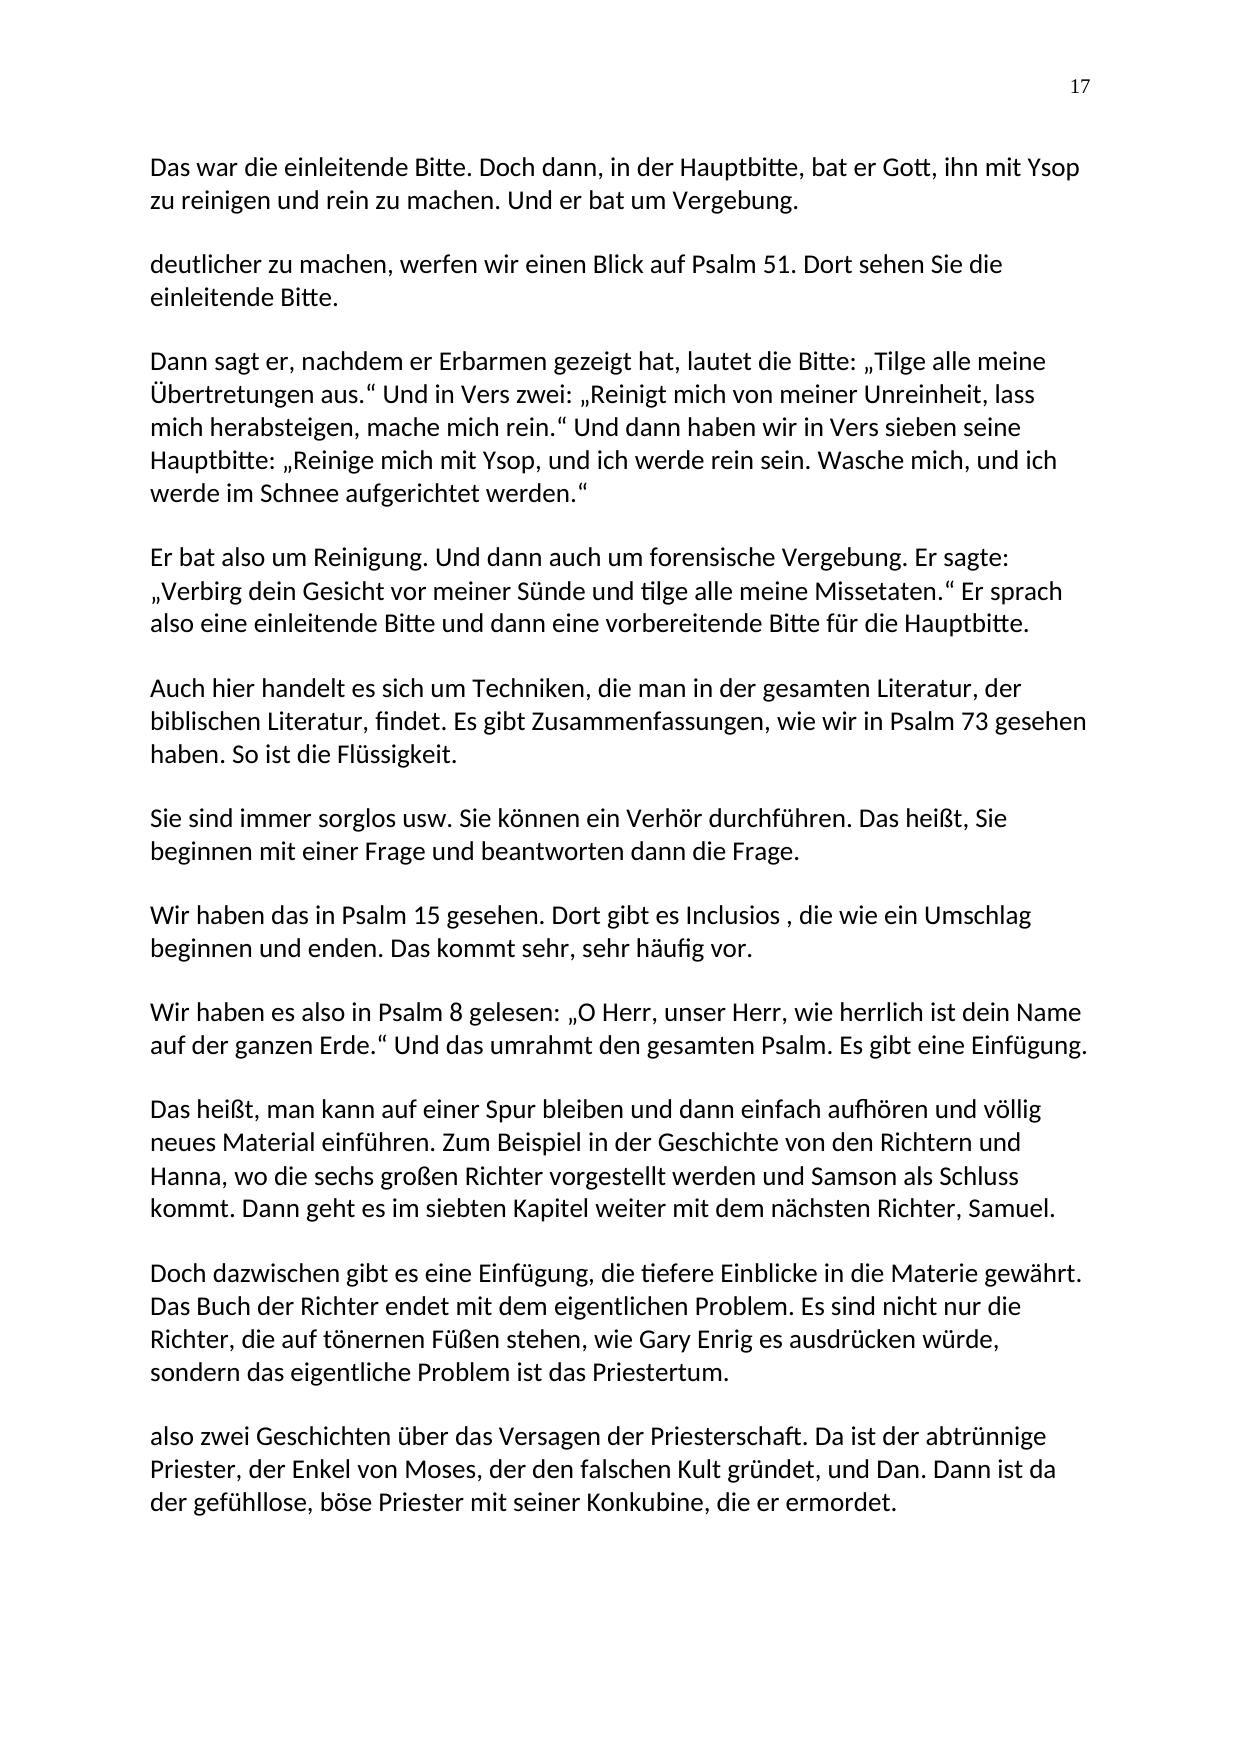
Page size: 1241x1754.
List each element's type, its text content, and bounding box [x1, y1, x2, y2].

text Wir haben das in Psalm 15 gesehen. Dort gibt es Inclusios , die wie ein Umschlag beginnen und enden. Das kommt sehr, sehr häufig vor. [150, 898, 1090, 964]
text Wir haben es also in Psalm 8 gelesen: „O Herr, unser Herr, wie herrlich ist dein Name auf der ganzen Erde.“ Und das umrahmt den gesamten Psalm. Es gibt eine Einfügung. [150, 995, 1090, 1061]
text Auch hier handelt es sich um Techniken, die man in der gesamten Literatur, der biblischen Literatur, findet. Es gibt Zusammenfassungen, wie wir in Psalm 73 gesehen haben. So ist die Flüssigkeit. [150, 671, 1090, 770]
text deutlicher zu machen, werfen wir einen Blick auf Psalm 51. Dort sehen Sie die einleitende Bitte. [150, 247, 1090, 313]
text Dann sagt er, nachdem er Erbarmen gezeigt hat, lautet die Bitte: „Tilge alle meine Übertretungen aus.“ Und in Vers zwei: „Reinigt mich von meiner Unreinheit, lass mich herabsteigen, mache mich rein.“ Und dann haben wir in Vers sieben seine Hauptbitte: „Reinige mich mit Ysop, und ich werde rein sein. Wasche mich, und ich werde im Schnee aufgerichtet werden.“ [150, 344, 1090, 509]
text also zwei Geschichten über das Versagen der Priesterschaft. Da ist der abtrünnige Priester, der Enkel von Moses, der den falschen Kult gründet, und Dan. Dann ist da der gefühllose, böse Priester mit seiner Konkubine, die er ermordet. [150, 1419, 1090, 1518]
text Das war die einleitende Bitte. Doch dann, in der Hauptbitte, bat er Gott, ihn mit Ysop zu reinigen und rein zu machen. Und er bat um Vergebung. [150, 150, 1090, 216]
text Er bat also um Reinigung. Und dann auch um forensische Vergebung. Er sagte: „Verbirg dein Gesicht vor meiner Sünde und tilge alle meine Missetaten.“ Er sprach also eine einleitende Bitte und dann eine vorbereitende Bitte für die Hauptbitte. [150, 541, 1090, 640]
text Doch dazwischen gibt es eine Einfügung, die tiefere Einblicke in die Materie gewährt. Das Buch der Richter endet mit dem eigentlichen Problem. Es sind nicht nur die Richter, die auf tönernen Füßen stehen, wie Gary Enrig es ausdrücken würde, sondern das eigentliche Problem ist das Priestertum. [150, 1256, 1090, 1388]
text Das heißt, man kann auf einer Spur bleiben und dann einfach aufhören und völlig neues Material einführen. Zum Beispiel in der Geschichte von den Richtern und Hanna, wo die sechs großen Richter vorgestellt werden und Samson als Schluss kommt. Dann geht es im siebten Kapitel weiter mit dem nächsten Richter, Samuel. [150, 1093, 1090, 1225]
text Sie sind immer sorglos usw. Sie können ein Verhör durchführen. Das heißt, Sie beginnen mit einer Frage und beantworten dann die Frage. [150, 801, 1090, 867]
